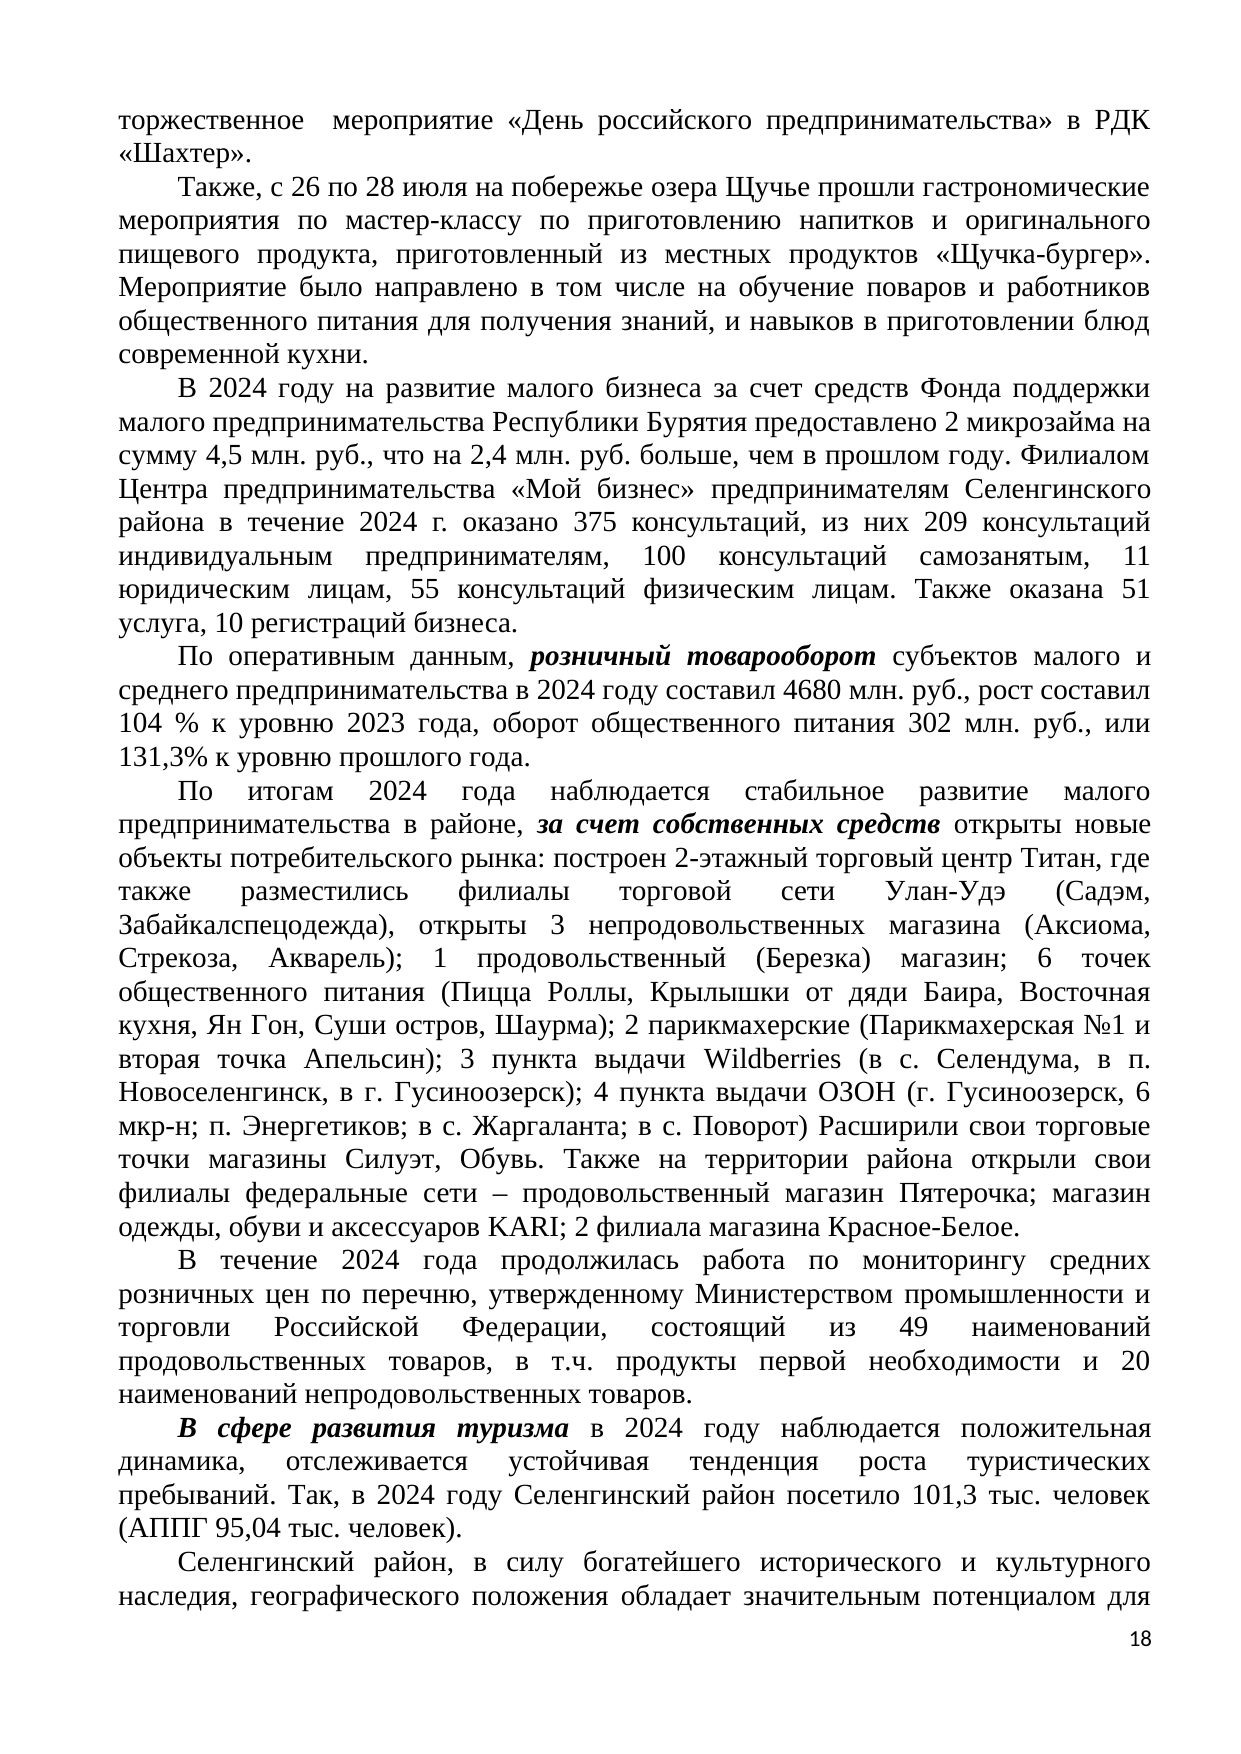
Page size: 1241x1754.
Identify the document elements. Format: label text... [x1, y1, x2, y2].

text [118, 1544, 1152, 1611]
text По итогам 2024 года наблюдается стабильное развитие малого предпринимательства в районе, за счет собственных средств открыты новые объекты потребительского рынка: построен 2-этажный торговый центр Титан, где также разместились филиалы торговой сети Улан-Удэ (Садэм, Забайкалспецодежда), открыты 3 непродовольственных магазина (Аксиома, Стрекоза, Акварель); 1 продовольственный (Березка) магазин; 6 точек общественного питания (Пицца Роллы, Крылышки от дяди Баира, Восточная кухня, Ян Гон, Суши остров, Шаурма); 2 парикмахерские (Парикмахерская №1 и вторая точка Апельсин); 3 пункта выдачи Wildberries (в с. Селендума, в п. Новоселенгинск, в г. Гусиноозерск); 4 пункта выдачи ОЗОН (г. Гусиноозерск, 6 мкр-н; п. Энергетиков; в с. Жаргаланта; в с. Поворот) Расширили свои торговые точки магазины Силуэт, Обувь. Также на территории района открыли свои филиалы федеральные сети – продовольственный магазин Пятерочка; магазин одежды, обуви и аксессуаров KARI; 2 филиала магазина Красное-Белое. [118, 773, 1152, 1242]
text Также, с 26 по 28 июля на побережье озера Щучье прошли гастрономические мероприятия по мастер-классу по приготовлению напитков и оригинального пищевого продукта, приготовленный из местных продуктов «Щучка-бургер». Мероприятие было направлено в том числе на обучение поваров и работников общественного питания для получения знаний, и навыков в приготовлении блюд современной кухни. [118, 169, 1152, 370]
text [118, 102, 1152, 169]
text В течение 2024 года продолжилась работа по мониторингу средних розничных цен по перечню, утвержденному Министерством промышленности и торговли Российской Федерации, состоящий из 49 наименований продовольственных товаров, в т.ч. продукты первой необходимости и 20 наименований непродовольственных товаров. [118, 1242, 1152, 1410]
text В сфере развития туризма в 2024 году наблюдается положительная динамика, отслеживается устойчивая тенденция роста туристических пребываний. Так, в 2024 году Селенгинский район посетило 101,3 тыс. человек (АППГ 95,04 тыс. человек). [118, 1410, 1152, 1544]
text По оперативным данным, розничный товарооборот субъектов малого и среднего предпринимательства в 2024 году составил 4680 млн. руб., рост составил 104 % к уровню 2023 года, оборот общественного питания 302 млн. руб., или 131,3% к уровню прошлого года. [118, 638, 1152, 773]
text В 2024 году на развитие малого бизнеса за счет средств Фонда поддержки малого предпринимательства Республики Бурятия предоставлено 2 микрозайма на сумму 4,5 млн. руб., что на 2,4 млн. руб. больше, чем в прошлом году. Филиалом Центра предпринимательства «Мой бизнес» предпринимателям Селенгинского района в течение 2024 г. оказано 375 консультаций, из них 209 консультаций индивидуальным предпринимателям, 100 консультаций самозанятым, 11 юридическим лицам, 55 консультаций физическим лицам. Также оказана 51 услуга, 10 регистраций бизнеса. [118, 370, 1152, 638]
